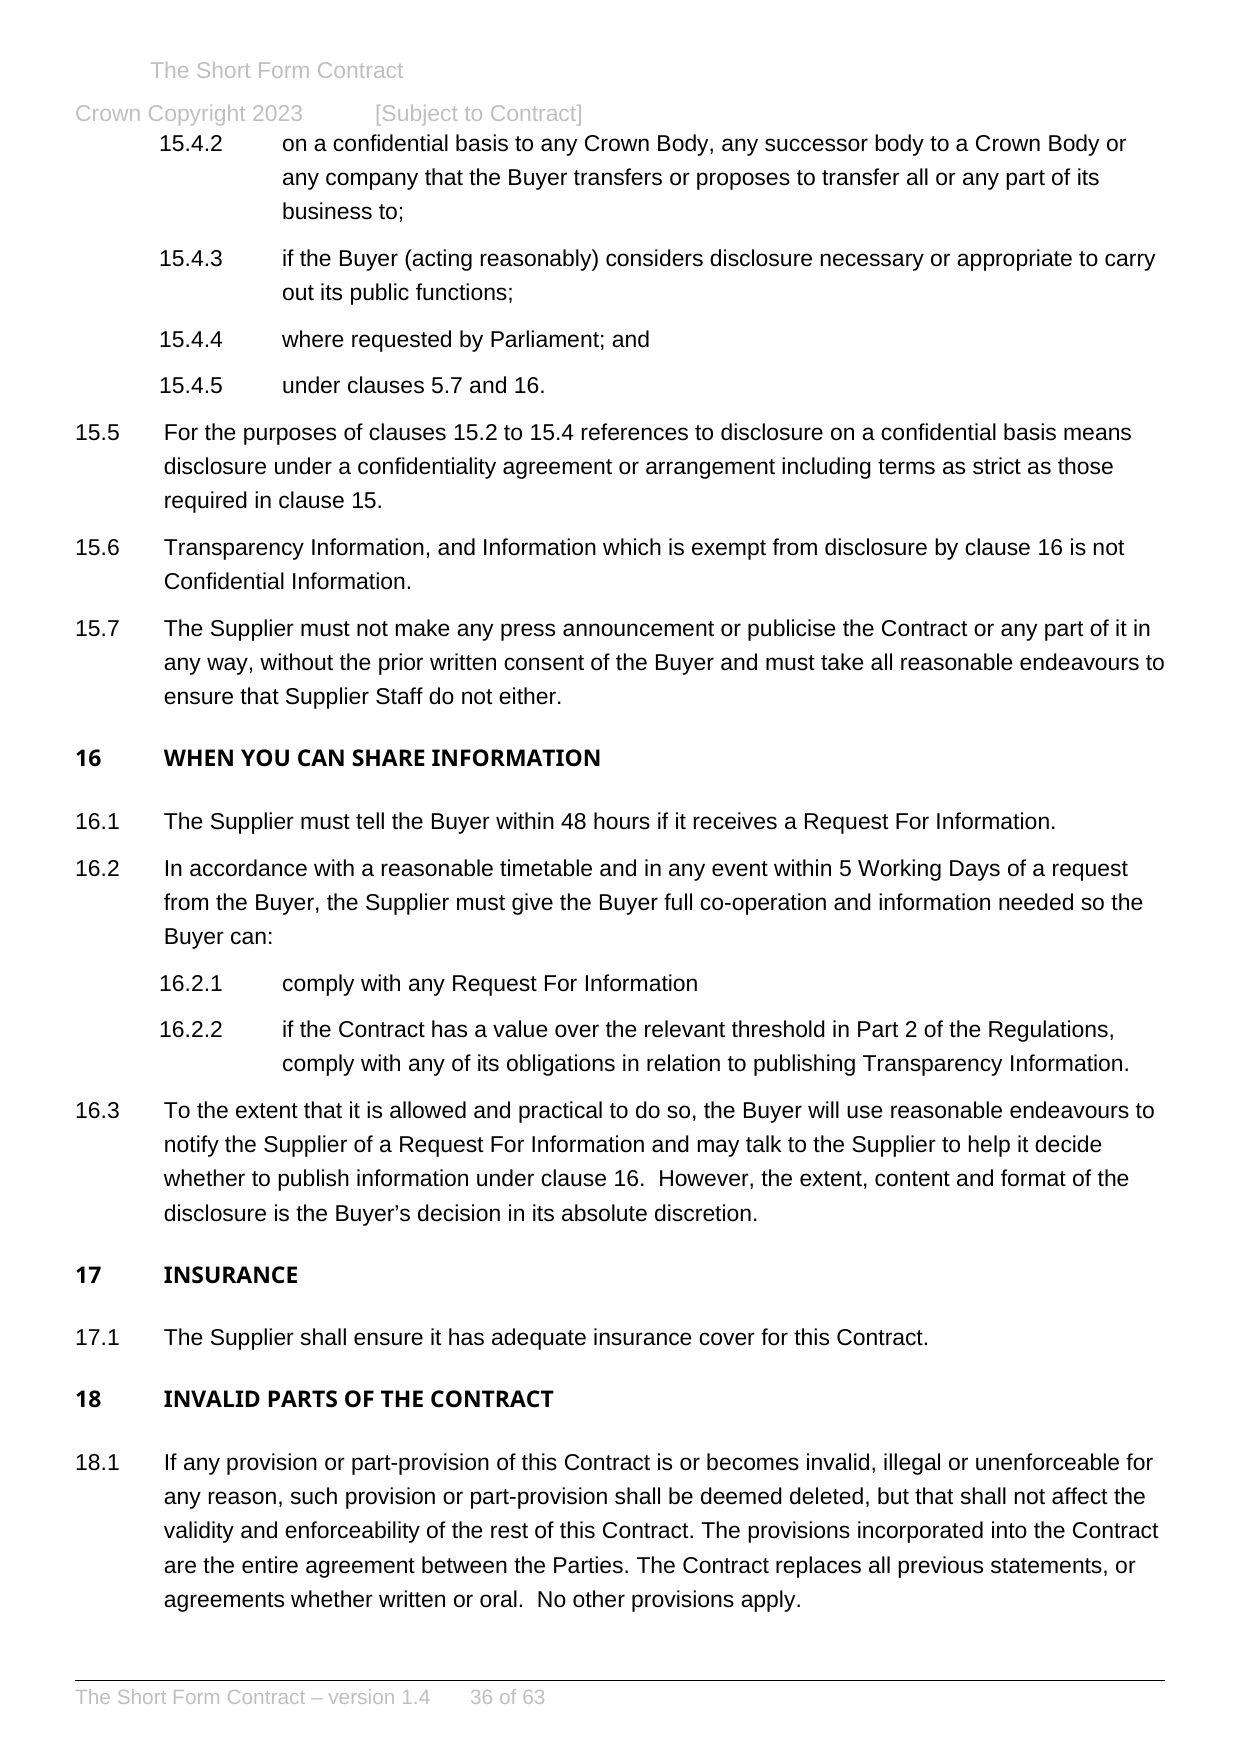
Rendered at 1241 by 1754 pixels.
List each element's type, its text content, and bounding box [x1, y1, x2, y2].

text For the purposes of clauses 15.2 to 15.4 references to disclosure on a confidential basis means disclosure under a confidentiality agreement or arrangement including terms as strict as those required in clause 15. [75, 419, 1165, 513]
text where requested by Parliament; and [223, 326, 1165, 352]
text The Supplier shall ensure it has adequate insurance cover for this Contract. [75, 1324, 1165, 1351]
text The Supplier must tell the Buyer within 48 hours if it receives a Request For Information. [75, 808, 1165, 834]
text Invalid parts of the contract [75, 1383, 1165, 1415]
text When you can share information [75, 742, 1165, 773]
text under clauses 5.7 and 16. [223, 372, 1165, 398]
text If any provision or part-provision of this Contract is or becomes invalid, illegal or unenforceable for any reason, such provision or part-provision shall be deemed deleted, but that shall not affect the validity and enforceability of the rest of this Contract. The provisions incorporated into the Contract are the entire agreement between the Parties. The Contract replaces all previous statements, or agreements whether written or oral. No other provisions apply. [75, 1449, 1165, 1612]
text The Supplier must not make any press announcement or publicise the Contract or any part of it in any way, without the prior written consent of the Buyer and must take all reasonable endeavours to ensure that Supplier Staff do not either. [75, 615, 1165, 709]
text Insurance [75, 1259, 1165, 1290]
text on a confidential basis to any Crown Body, any successor body to a Crown Body or any company that the Buyer transfers or proposes to transfer all or any part of its business to; [223, 130, 1165, 224]
text Transparency Information, and Information which is exempt from disclosure by clause 16 is not Confidential Information. [75, 534, 1165, 594]
text To the extent that it is allowed and practical to do so, the Buyer will use reasonable endeavours to notify the Supplier of a Request For Information and may talk to the Supplier to help it decide whether to publish information under clause 16. However, the extent, content and format of the disclosure is the Buyer’s decision in its absolute discretion. [75, 1097, 1165, 1226]
text if the Contract has a value over the relevant threshold in Part 2 of the Regulations, comply with any of its obligations in relation to publishing Transparency Information. [223, 1016, 1165, 1077]
text comply with any Request For Information [223, 969, 1165, 996]
text if the Buyer (acting reasonably) considers disclosure necessary or appropriate to carry out its public functions; [223, 245, 1165, 305]
text In accordance with a reasonable timetable and in any event within 5 Working Days of a request from the Buyer, the Supplier must give the Buyer full co-operation and information needed so the Buyer can: [75, 854, 1165, 949]
